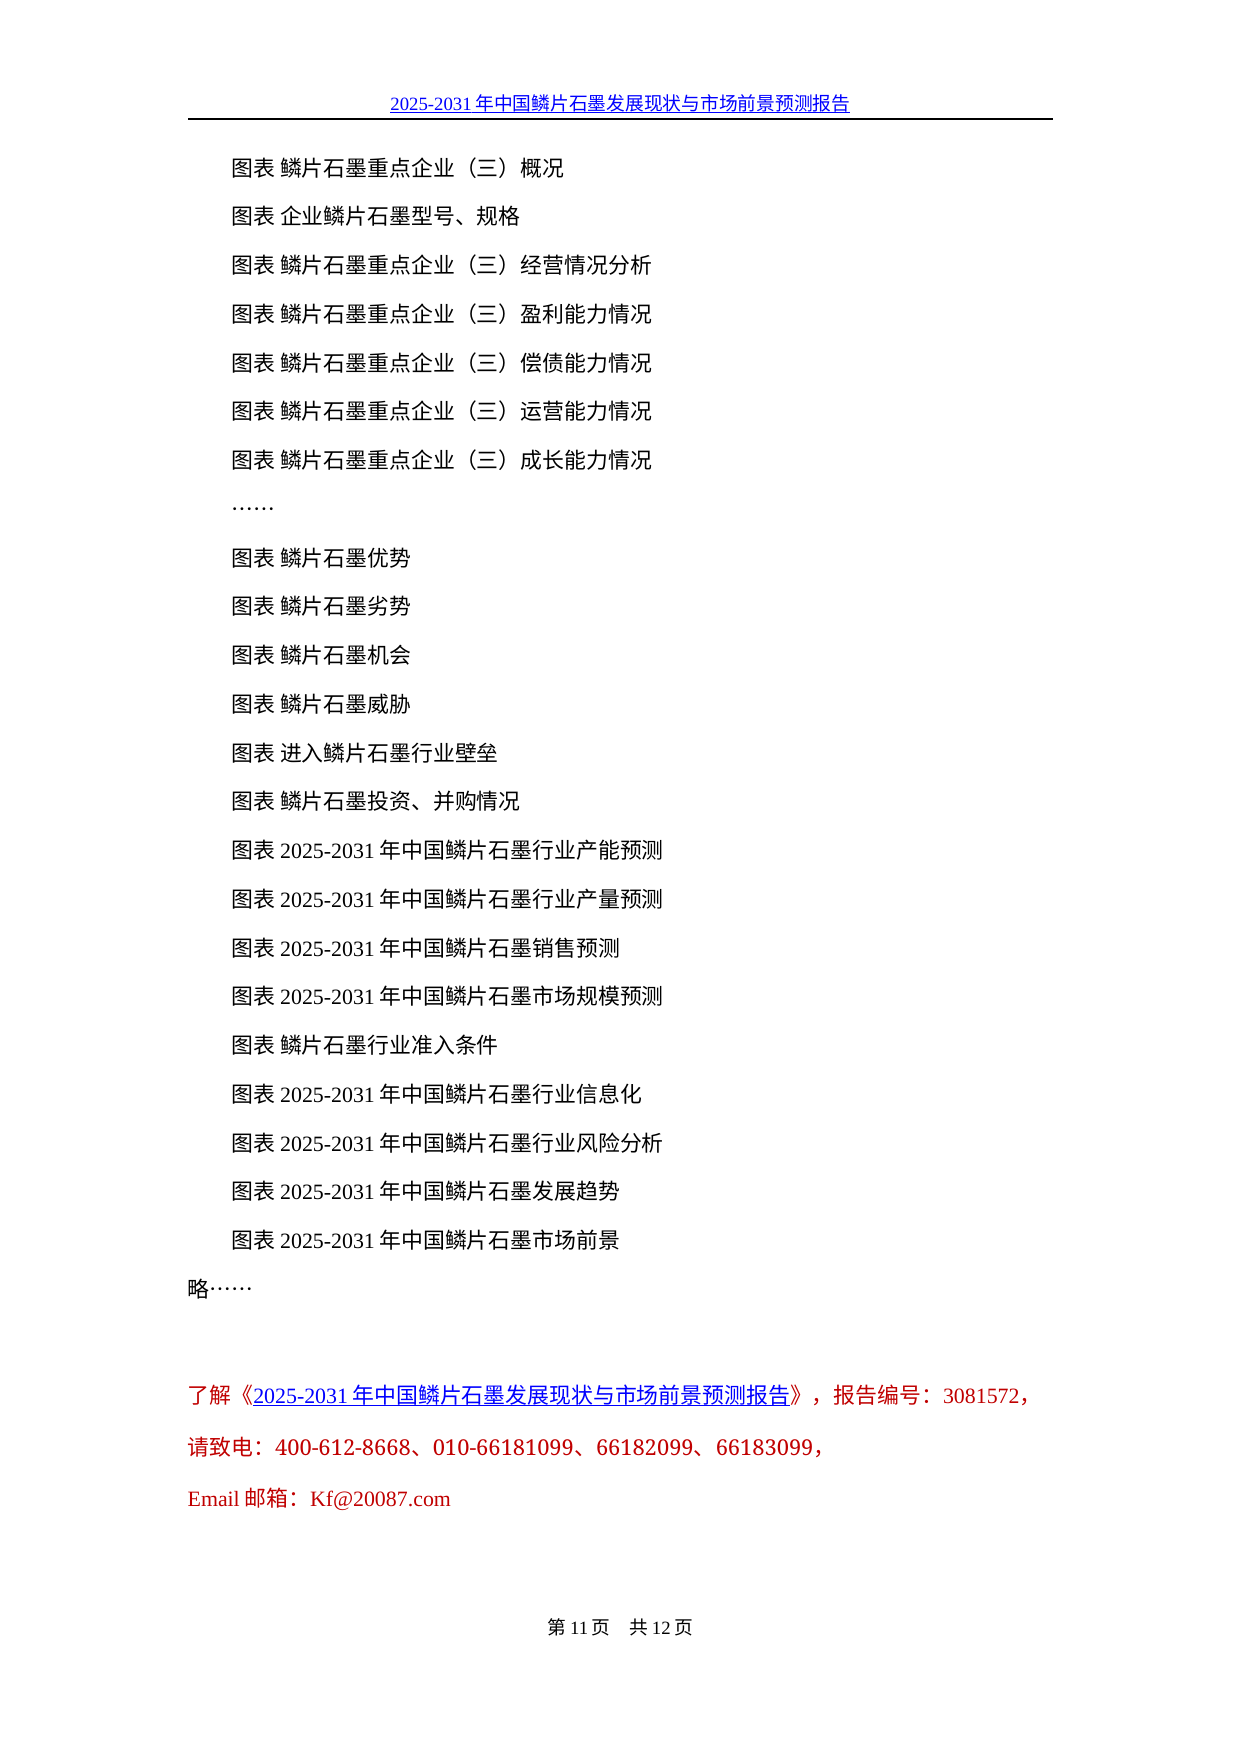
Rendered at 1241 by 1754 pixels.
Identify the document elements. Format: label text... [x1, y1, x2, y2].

text 了解《2025-2031年中国鳞片石墨发展现状与市场前景预测报告》，报告编号：3081572， [187, 1378, 1053, 1410]
text 请致电：400-612-8668、010-66181099、66182099、66183099， [187, 1429, 1053, 1462]
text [187, 150, 1053, 1304]
text Email邮箱：Kf@20087.com [187, 1481, 1053, 1513]
